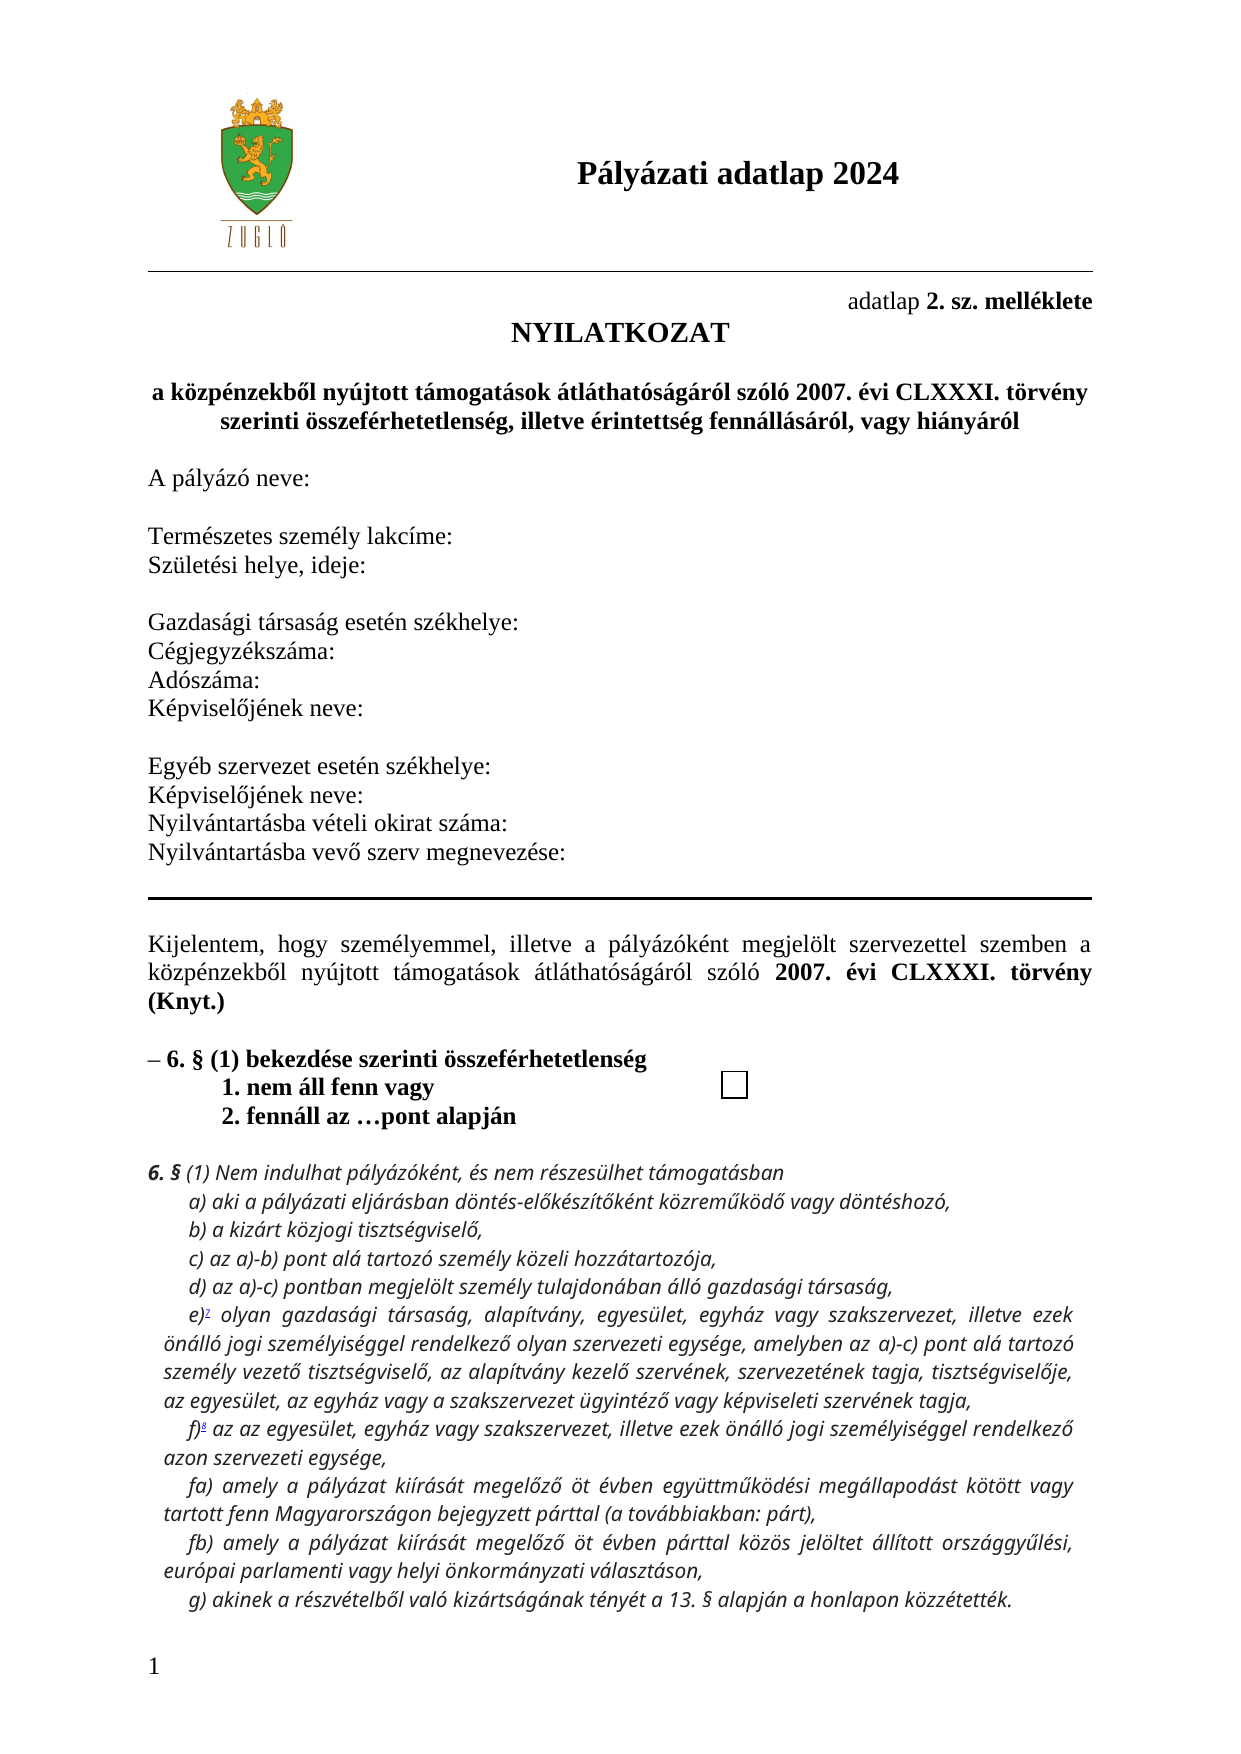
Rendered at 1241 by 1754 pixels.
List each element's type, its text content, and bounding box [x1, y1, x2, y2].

text Nyilvántartásba vevő szerv megnevezése: [148, 837, 1092, 866]
text Adószáma: [148, 665, 1092, 693]
text Gazdasági társaság esetén székhelye: [148, 607, 1092, 636]
text Képviselőjének neve: [148, 780, 1092, 808]
text Nyilvántartásba vételi okirat száma: [148, 808, 1092, 837]
text c) az a)-b) pont alá tartozó személy közeli hozzátartozója, [163, 1244, 1077, 1272]
text 2. fennáll az …pont alapján [148, 1101, 1092, 1130]
text 1. nem áll fenn vagy [148, 1072, 1092, 1101]
text Természetes személy lakcíme: [148, 521, 1092, 550]
text fa) amely a pályázat kiírását megelőző öt évben együttműködési megállapodást kötött vagy tartott fenn Magyarországon bejegyzett párttal (a továbbiakban: párt), [163, 1471, 1077, 1528]
text g) akinek a részvételből való kizártságának tényét a 13. § alapján a honlapon közzétették. [163, 1585, 1077, 1613]
text d) az a)-c) pontban megjelölt személy tulajdonában álló gazdasági társaság, [163, 1272, 1077, 1301]
text – 6. § (1) bekezdése szerinti összeférhetetlenség [148, 1044, 1092, 1072]
text adatlap 2. sz. melléklete [504, 286, 1092, 315]
text Születési helye, ideje: [148, 550, 1092, 578]
text b) a kizárt közjogi tisztségviselő, [163, 1215, 1077, 1244]
text Képviselőjének neve: [148, 693, 1092, 722]
text Egyéb szervezet esetén székhelye: [148, 751, 1092, 780]
text 6. § (1) Nem indulhat pályázóként, és nem részesülhet támogatásban [148, 1158, 1077, 1187]
text NYILATKOZAT [148, 315, 1092, 348]
text f)8 az az egyesület, egyház vagy szakszervezet, illetve ezek önálló jogi személyiséggel rendelkező azon szervezeti egysége, [163, 1414, 1077, 1471]
text A pályázó neve: [148, 463, 1092, 492]
picture [158, 73, 356, 271]
text Kijelentem, hogy személyemmel, illetve a pályázóként megjelölt szervezettel szemben a közpénzekből nyújtott támogatások átláthatóságáról szóló 2007. évi CLXXXI. törvény (Knyt.) [148, 929, 1092, 1015]
text fb) amely a pályázat kiírását megelőző öt évben párttal közös jelöltet állított országgyűlési, európai parlamenti vagy helyi önkormányzati választáson, [163, 1528, 1077, 1585]
text Cégjegyzékszáma: [148, 636, 1092, 665]
text e)7 olyan gazdasági társaság, alapítvány, egyesület, egyház vagy szakszervezet, illetve ezek önálló jogi személyiséggel rendelkező olyan szervezeti egysége, amelyben az a)-c) pont alá tartozó személy vezető tisztségviselő, az alapítvány kezelő szervének, szervezetének tagja, tisztségviselője, az egyesület, az egyház vagy a szakszervezet ügyintéző vagy képviseleti szervének tagja, [163, 1301, 1077, 1414]
text a) aki a pályázati eljárásban döntés-előkészítőként közreműködő vagy döntéshozó, [163, 1187, 1077, 1215]
text a közpénzekből nyújtott támogatások átláthatóságáról szóló 2007. évi CLXXXI. törvény szerinti összeférhetetlenség, illetve érintettség fennállásáról, vagy hiányáról [148, 377, 1092, 435]
